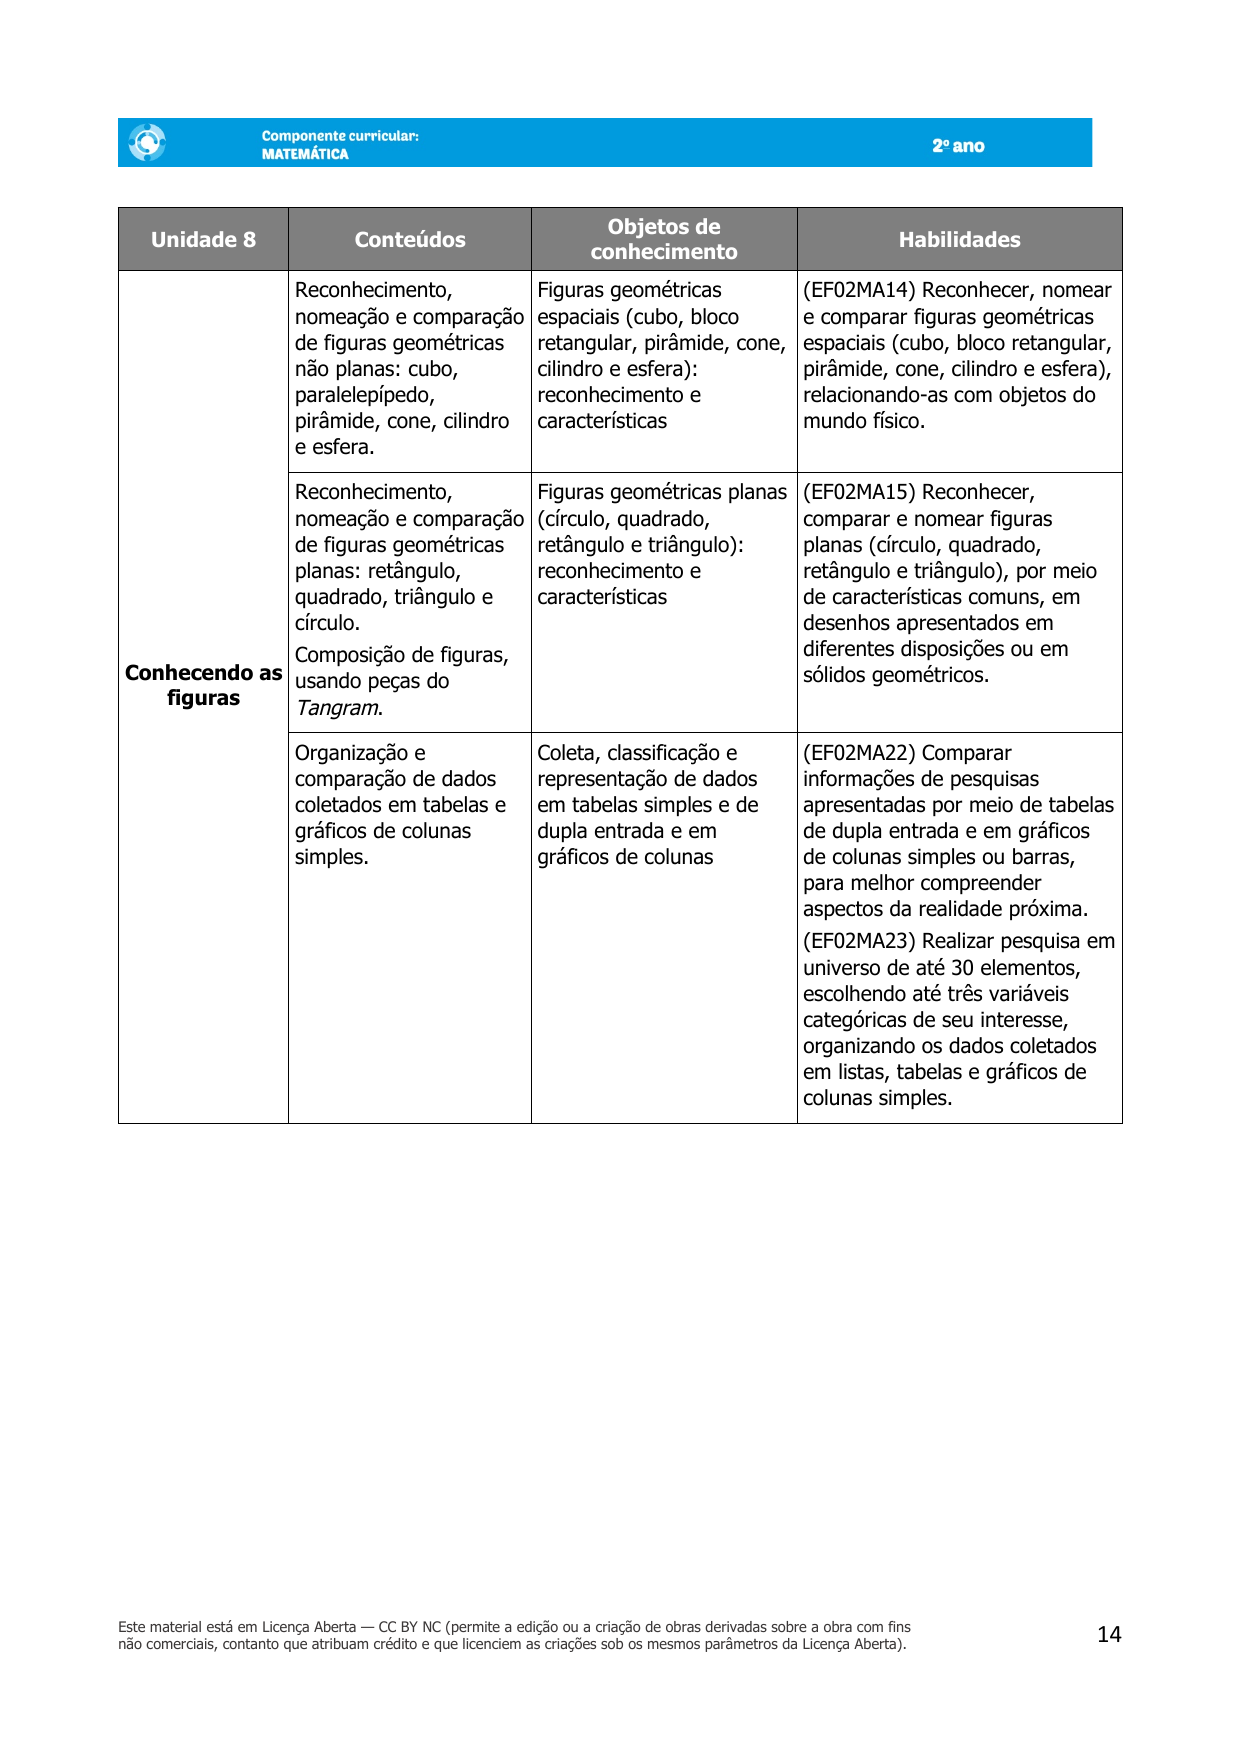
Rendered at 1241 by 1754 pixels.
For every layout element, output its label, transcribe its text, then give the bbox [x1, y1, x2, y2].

table_cell Conhecendo as figuras [119, 271, 288, 1123]
table_cell Organização e comparação de dados coletados em tabelas e gráficos de colunas simples. [289, 733, 531, 1123]
picture [319, 149, 348, 159]
table_cell (EF02MA15) Reconhecer, comparar e nomear figuras planas (círculo, quadrado, retângulo e triângulo), por meio de características comuns, em desenhos apresentados em diferentes disposições ou em sólidos geométricos. [798, 473, 1122, 732]
picture [130, 125, 165, 160]
picture [349, 131, 418, 141]
table_header Habilidades [798, 208, 1122, 270]
table_cell Reconhecimento, nomeação e comparação de figuras geométricas planas: retângulo, quadrado, triângulo e círculo. Composição de figuras, usando peças do Tangram. [289, 473, 531, 732]
table_cell Reconhecimento, nomeação e comparação de figuras geométricas não planas: cubo, paralelepípedo, pirâmide, cone, cilindro e esfera. [289, 271, 531, 472]
picture [954, 142, 984, 152]
picture [263, 131, 345, 143]
table_cell (EF02MA14) Reconhecer, nomear e comparar figuras geométricas espaciais (cubo, bloco retangular, pirâmide, cone, cilindro e esfera), relacionando-as com objetos do mundo físico. [798, 271, 1122, 472]
table_cell Figuras geométricas espaciais (cubo, bloco retangular, pirâmide, cone, cilindro e esfera): reconhecimento e características [532, 271, 797, 472]
table_header Unidade 8 [119, 208, 288, 270]
table_header Conteúdos [289, 208, 531, 270]
table_cell Coleta, classificação e representação de dados em tabelas simples e de dupla entrada e em gráficos de colunas [532, 733, 797, 1123]
picture [263, 146, 319, 159]
table_header Objetos de conhecimento [532, 208, 797, 270]
picture [933, 139, 949, 152]
table_cell Figuras geométricas planas (círculo, quadrado, retângulo e triângulo): reconhecimento e características [532, 473, 797, 732]
table_cell (EF02MA22) Comparar informações de pesquisas apresentadas por meio de tabelas de dupla entrada e em gráficos de colunas simples ou barras, para melhor compreender aspectos da realidade próxima. (EF02MA23) Realizar pesquisa em universo de até 30 elementos, escolhendo até três variáveis categóricas de seu interesse, organizando os dados coletados em listas, tabelas e gráficos de colunas simples. [798, 733, 1122, 1123]
